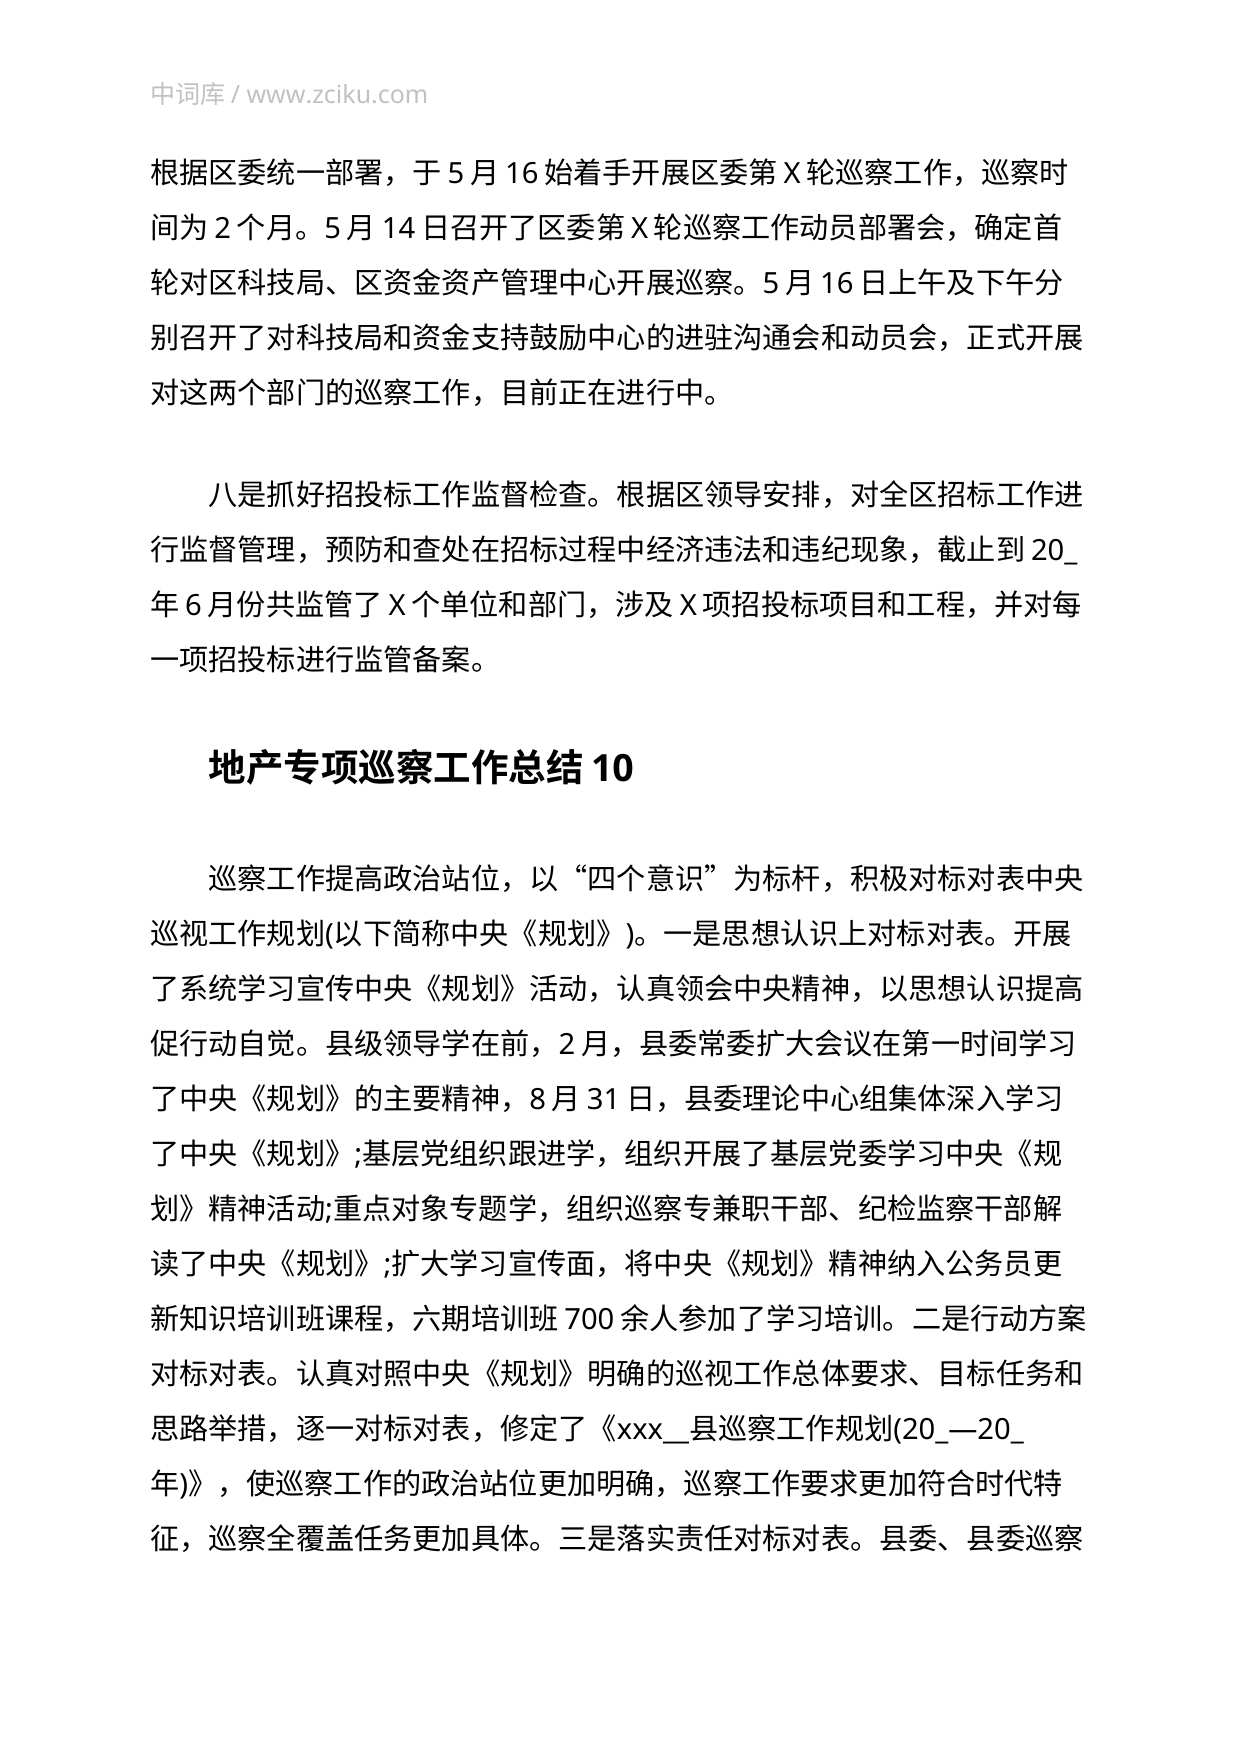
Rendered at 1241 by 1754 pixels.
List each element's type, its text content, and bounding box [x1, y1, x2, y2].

text 八是抓好招投标工作监督检查。根据区领导安排，对全区招标工作进行监督管理，预防和查处在招标过程中经济违法和违纪现象，截止到20_年6月份共监管了X个单位和部门，涉及X项招投标项目和工程，并对每一项招投标进行监管备案。 [150, 472, 1090, 679]
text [150, 856, 1090, 1558]
text 地产专项巡察工作总结10 [150, 738, 1090, 793]
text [150, 150, 1090, 412]
